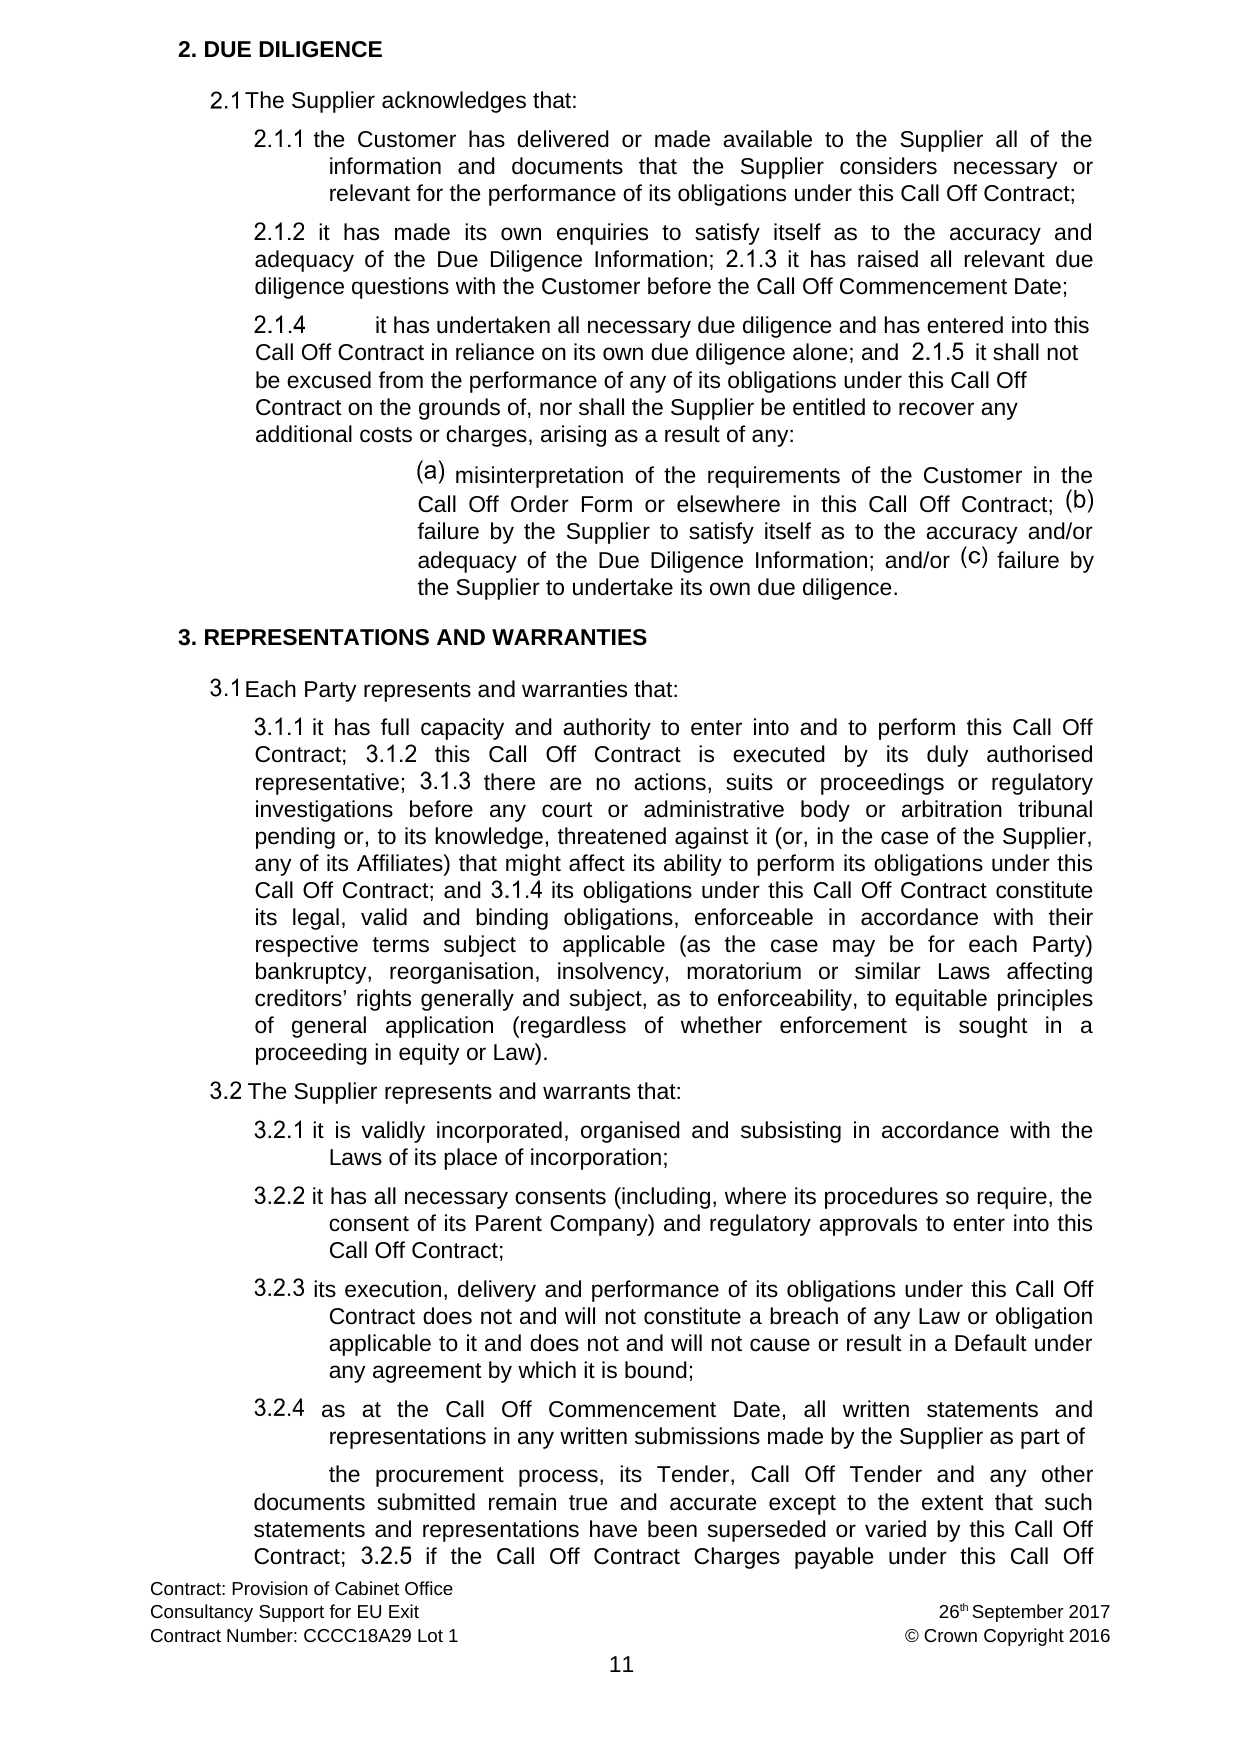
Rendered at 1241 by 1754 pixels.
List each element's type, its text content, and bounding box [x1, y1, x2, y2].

picture [253, 716, 302, 736]
subtitle 2. DUE DILIGENCE [178, 36, 1093, 62]
text The Supplier represents and warrants that: [209, 1078, 1094, 1104]
text its execution, delivery and performance of its obligations under this Call Off Contract does not and will not constitute a breach of any Law or obligation applicable to it and does not and will not cause or result in a Default under any agreement by which it is bound; [253, 1276, 1094, 1383]
picture [209, 90, 239, 109]
picture [360, 1545, 412, 1565]
picture [209, 1080, 242, 1100]
text misinterpretation of the requirements of the Customer in the Call Off Order Form or elsewhere in this Call Off Contract; failure by the Supplier to satisfy itself as to the accuracy and/or adequacy of the Due Diligence Information; and/or failure by the Supplier to undertake its own due diligence. [416, 460, 1094, 601]
picture [725, 248, 777, 268]
picture [253, 314, 305, 334]
picture [253, 128, 302, 148]
picture [253, 1278, 305, 1297]
picture [253, 1185, 305, 1205]
text it has made its own enquiries to satisfy itself as to the accuracy and adequacy of the Due Diligence Information; it has raised all relevant due diligence questions with the Customer before the Call Off Commencement Date; [253, 219, 1094, 299]
text it has undertaken all necessary due diligence and has entered into this Call Off Contract in reliance on its own due diligence alone; and it shall not be excused from the performance of any of its obligations under this Call Off Contract on the grounds of, nor shall the Supplier be entitled to recover any additional costs or charges, arising as a result of any: [254, 312, 1094, 448]
text it has full capacity and authority to enter into and to perform this Call Off Contract; this Call Off Contract is executed by its duly authorised representative; there are no actions, suits or proceedings or regulatory investigations before any court or administrative body or arbitration tribunal pending or, to its knowledge, threatened against it (or, in the case of the Supplier, any of its Affiliates) that might affect its ability to perform its obligations under this Call Off Contract; and its obligations under this Call Off Contract constitute its legal, valid and binding obligations, enforceable in accordance with their respective terms subject to applicable (as the case may be for each Party) bankruptcy, reorganisation, insolvency, moratorium or similar Laws affecting creditors’ rights generally and subject, as to enforceability, to equitable principles of general application (regardless of whether enforcement is sought in a proceeding in equity or Law). [253, 714, 1094, 1066]
picture [365, 743, 417, 763]
picture [912, 341, 964, 361]
picture [960, 545, 988, 569]
picture [419, 771, 471, 790]
picture [209, 678, 239, 697]
text as at the Call Off Commencement Date, all written statements and representations in any written submissions made by the Supplier as part of [253, 1396, 1094, 1449]
subtitle 3. REPRESENTATIONS AND WARRANTIES [178, 624, 1093, 651]
text it has all necessary consents (including, where its procedures so require, the consent of its Parent Company) and regulatory approvals to enter into this Call Off Contract; [253, 1183, 1094, 1263]
picture [253, 1119, 302, 1139]
picture [1066, 488, 1094, 513]
picture [253, 1398, 305, 1417]
picture [416, 459, 445, 484]
text Each Party represents and warranties that: [209, 676, 1094, 702]
text it is validly incorporated, organised and subsisting in accordance with the Laws of its place of incorporation; [253, 1117, 1094, 1170]
text The Supplier acknowledges that: [209, 87, 1094, 113]
text the Customer has delivered or made available to the Supplier all of the information and documents that the Supplier considers necessary or relevant for the performance of its obligations under this Call Off Contract; [253, 126, 1094, 206]
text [253, 1461, 1094, 1569]
picture [253, 221, 305, 241]
picture [490, 879, 543, 899]
